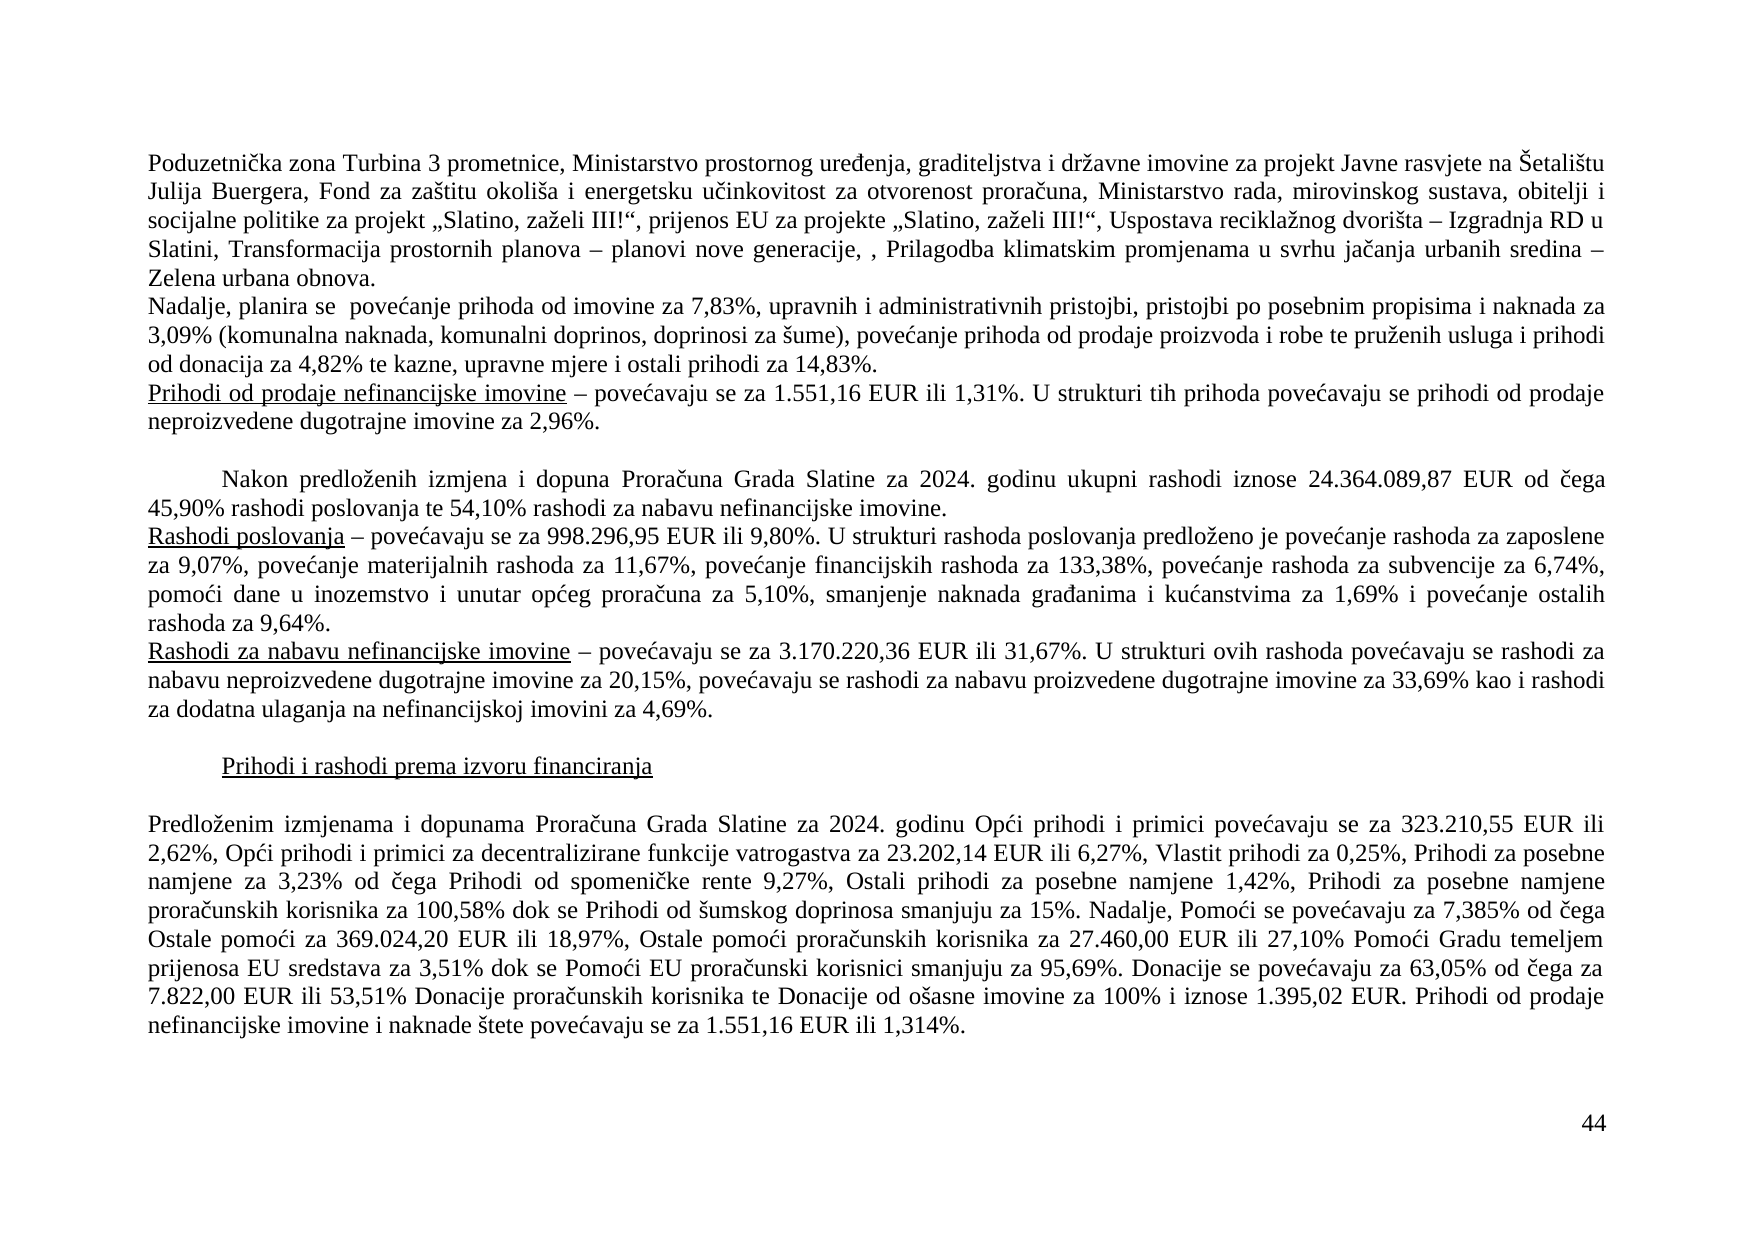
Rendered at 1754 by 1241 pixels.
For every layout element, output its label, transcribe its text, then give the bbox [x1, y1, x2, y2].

text Prihodi i rashodi prema izvoru financiranja [148, 751, 1606, 780]
text Rashodi poslovanja – povećavaju se za 998.296,95 EUR ili 9,80%. U strukturi rashoda poslovanja predloženo je povećanje rashoda za zaposlene za 9,07%, povećanje materijalnih rashoda za 11,67%, povećanje financijskih rashoda za 133,38%, povećanje rashoda za subvencije za 6,74%, pomoći dane u inozemstvo i unutar općeg proračuna za 5,10%, smanjenje naknada građanima i kućanstvima za 1,69% i povećanje ostalih rashoda za 9,64%. [148, 521, 1606, 636]
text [148, 148, 1606, 291]
text Predloženim izmjenama i dopunama Proračuna Grada Slatine za 2024. godinu Opći prihodi i primici povećavaju se za 323.210,55 EUR ili 2,62%, Opći prihodi i primici za decentralizirane funkcije vatrogastva za 23.202,14 EUR ili 6,27%, Vlastit prihodi za 0,25%, Prihodi za posebne namjene za 3,23% od čega Prihodi od spomeničke rente 9,27%, Ostali prihodi za posebne namjene 1,42%, Prihodi za posebne namjene proračunskih korisnika za 100,58% dok se Prihodi od šumskog doprinosa smanjuju za 15%. Nadalje, Pomoći se povećavaju za 7,385% od čega Ostale pomoći za 369.024,20 EUR ili 18,97%, Ostale pomoći proračunskih korisnika za 27.460,00 EUR ili 27,10% Pomoći Gradu temeljem prijenosa EU sredstava za 3,51% dok se Pomoći EU proračunski korisnici smanjuju za 95,69%. Donacije se povećavaju za 63,05% od čega za 7.822,00 EUR ili 53,51% Donacije proračunskih korisnika te Donacije od ošasne imovine za 100% i iznose 1.395,02 EUR. Prihodi od prodaje nefinancijske imovine i naknade štete povećavaju se za 1.551,16 EUR ili 1,314%. [148, 809, 1606, 1039]
text Nakon predloženih izmjena i dopuna Proračuna Grada Slatine za 2024. godinu ukupni rashodi iznose 24.364.089,87 EUR od čega 45,90% rashodi poslovanja te 54,10% rashodi za nabavu nefinancijske imovine. [148, 464, 1606, 521]
text Prihodi od prodaje nefinancijske imovine – povećavaju se za 1.551,16 EUR ili 1,31%. U strukturi tih prihoda povećavaju se prihodi od prodaje neproizvedene dugotrajne imovine za 2,96%. [148, 378, 1606, 435]
text Rashodi za nabavu nefinancijske imovine – povećavaju se za 3.170.220,36 EUR ili 31,67%. U strukturi ovih rashoda povećavaju se rashodi za nabavu neproizvedene dugotrajne imovine za 20,15%, povećavaju se rashodi za nabavu proizvedene dugotrajne imovine za 33,69% kao i rashodi za dodatna ulaganja na nefinancijskoj imovini za 4,69%. [148, 636, 1606, 723]
text Nadalje, planira se povećanje prihoda od imovine za 7,83%, upravnih i administrativnih pristojbi, pristojbi po posebnim propisima i naknada za 3,09% (komunalna naknada, komunalni doprinos, doprinosi za šume), povećanje prihoda od prodaje proizvoda i robe te pruženih usluga i prihodi od donacija za 4,82% te kazne, upravne mjere i ostali prihodi za 14,83%. [148, 291, 1606, 378]
